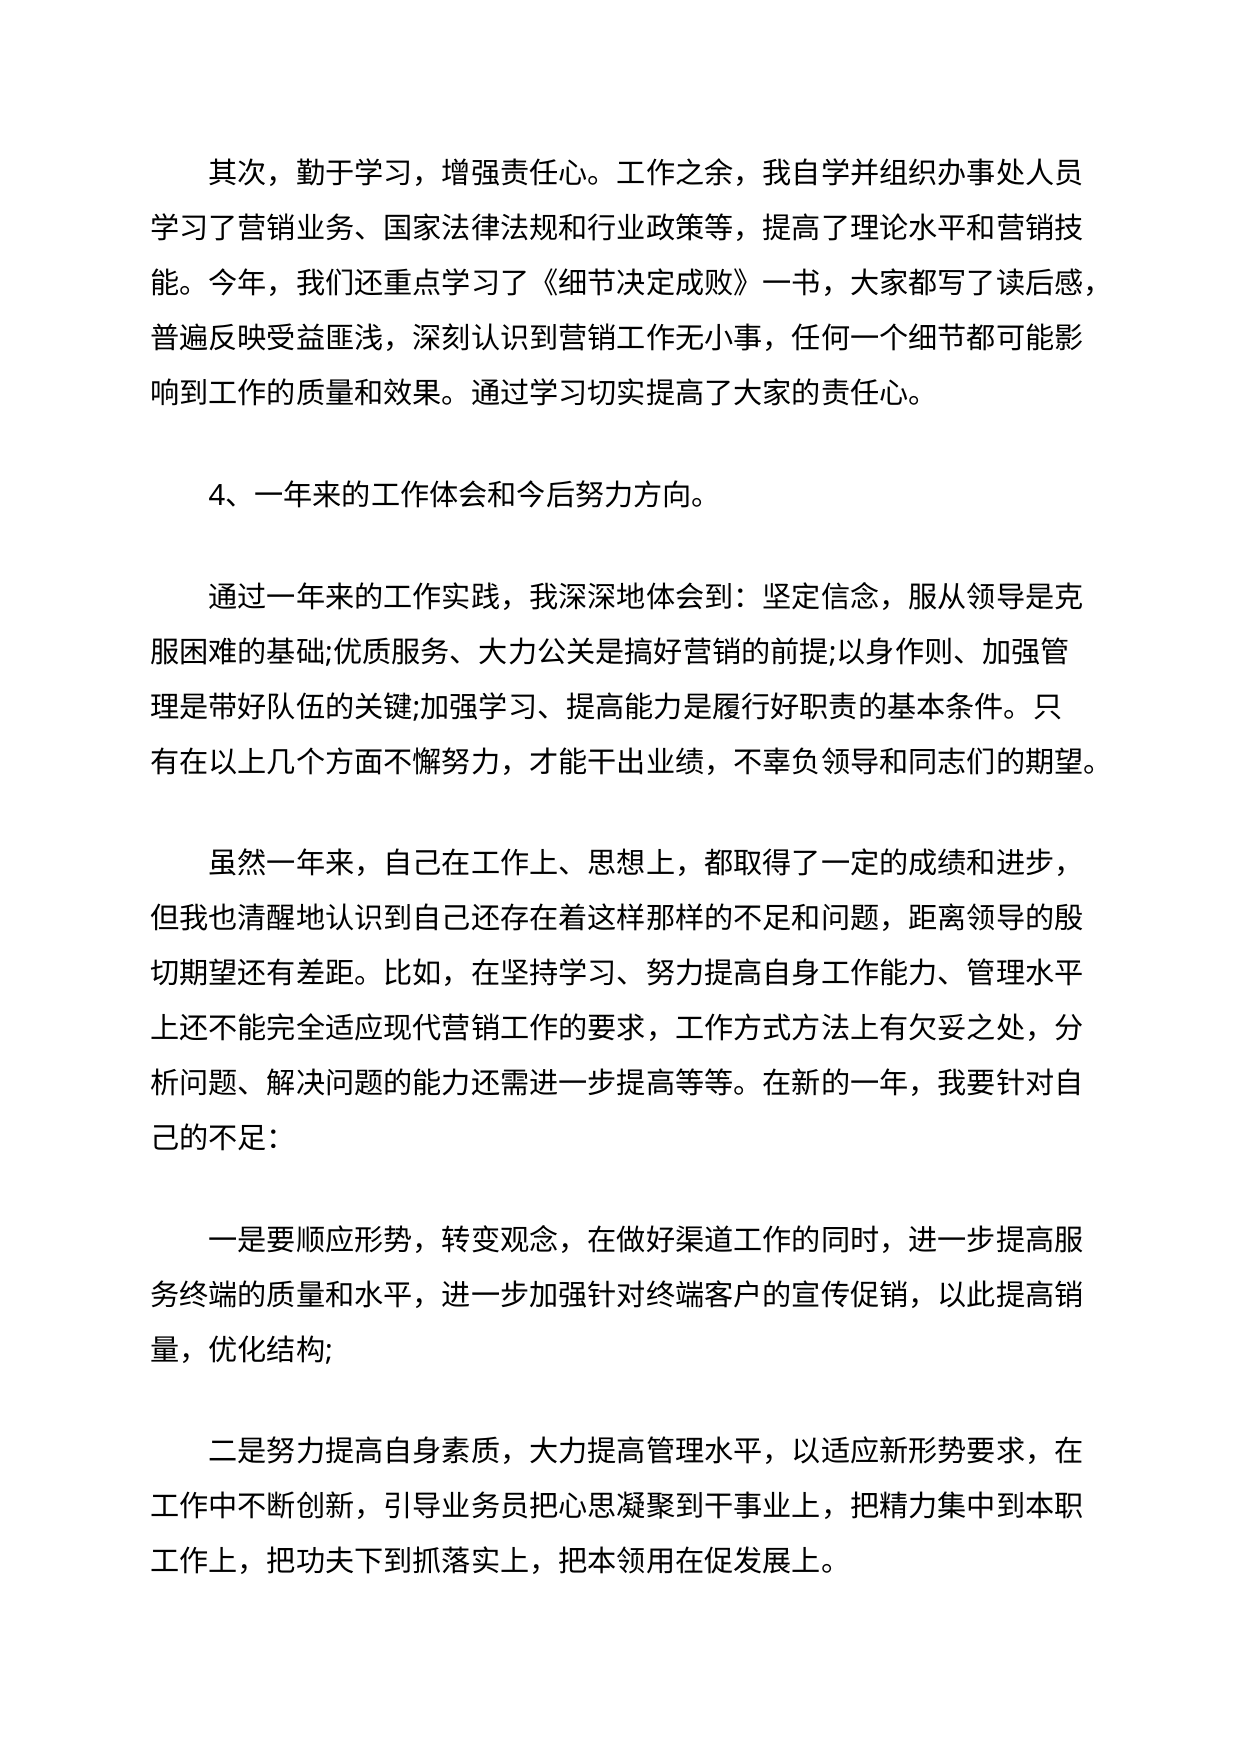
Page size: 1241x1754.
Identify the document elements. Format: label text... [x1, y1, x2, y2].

text 通过一年来的工作实践，我深深地体会到：坚定信念，服从领导是克服困难的基础;优质服务、大力公关是搞好营销的前提;以身作则、加强管理是带好队伍的关键;加强学习、提高能力是履行好职责的基本条件。只有在以上几个方面不懈努力，才能干出业绩，不辜负领导和同志们的期望。 [150, 573, 1090, 781]
text 一是要顺应形势，转变观念，在做好渠道工作的同时，进一步提高服务终端的质量和水平，进一步加强针对终端客户的宣传促销，以此提高销量，优化结构; [150, 1216, 1090, 1368]
text 二是努力提高自身素质，大力提高管理水平，以适应新形势要求，在工作中不断创新，引导业务员把心思凝聚到干事业上，把精力集中到本职工作上，把功夫下到抓落实上，把本领用在促发展上。 [150, 1428, 1090, 1580]
text 虽然一年来，自己在工作上、思想上，都取得了一定的成绩和进步，但我也清醒地认识到自己还存在着这样那样的不足和问题，距离领导的殷切期望还有差距。比如，在坚持学习、努力提高自身工作能力、管理水平上还不能完全适应现代营销工作的要求，工作方式方法上有欠妥之处，分析问题、解决问题的能力还需进一步提高等等。在新的一年，我要针对自己的不足： [150, 840, 1090, 1157]
text 其次，勤于学习，增强责任心。工作之余，我自学并组织办事处人员学习了营销业务、国家法律法规和行业政策等，提高了理论水平和营销技能。今年，我们还重点学习了《细节决定成败》一书，大家都写了读后感，普遍反映受益匪浅，深刻认识到营销工作无小事，任何一个细节都可能影响到工作的质量和效果。通过学习切实提高了大家的责任心。 [150, 150, 1090, 412]
text 4、一年来的工作体会和今后努力方向。 [150, 471, 1090, 514]
